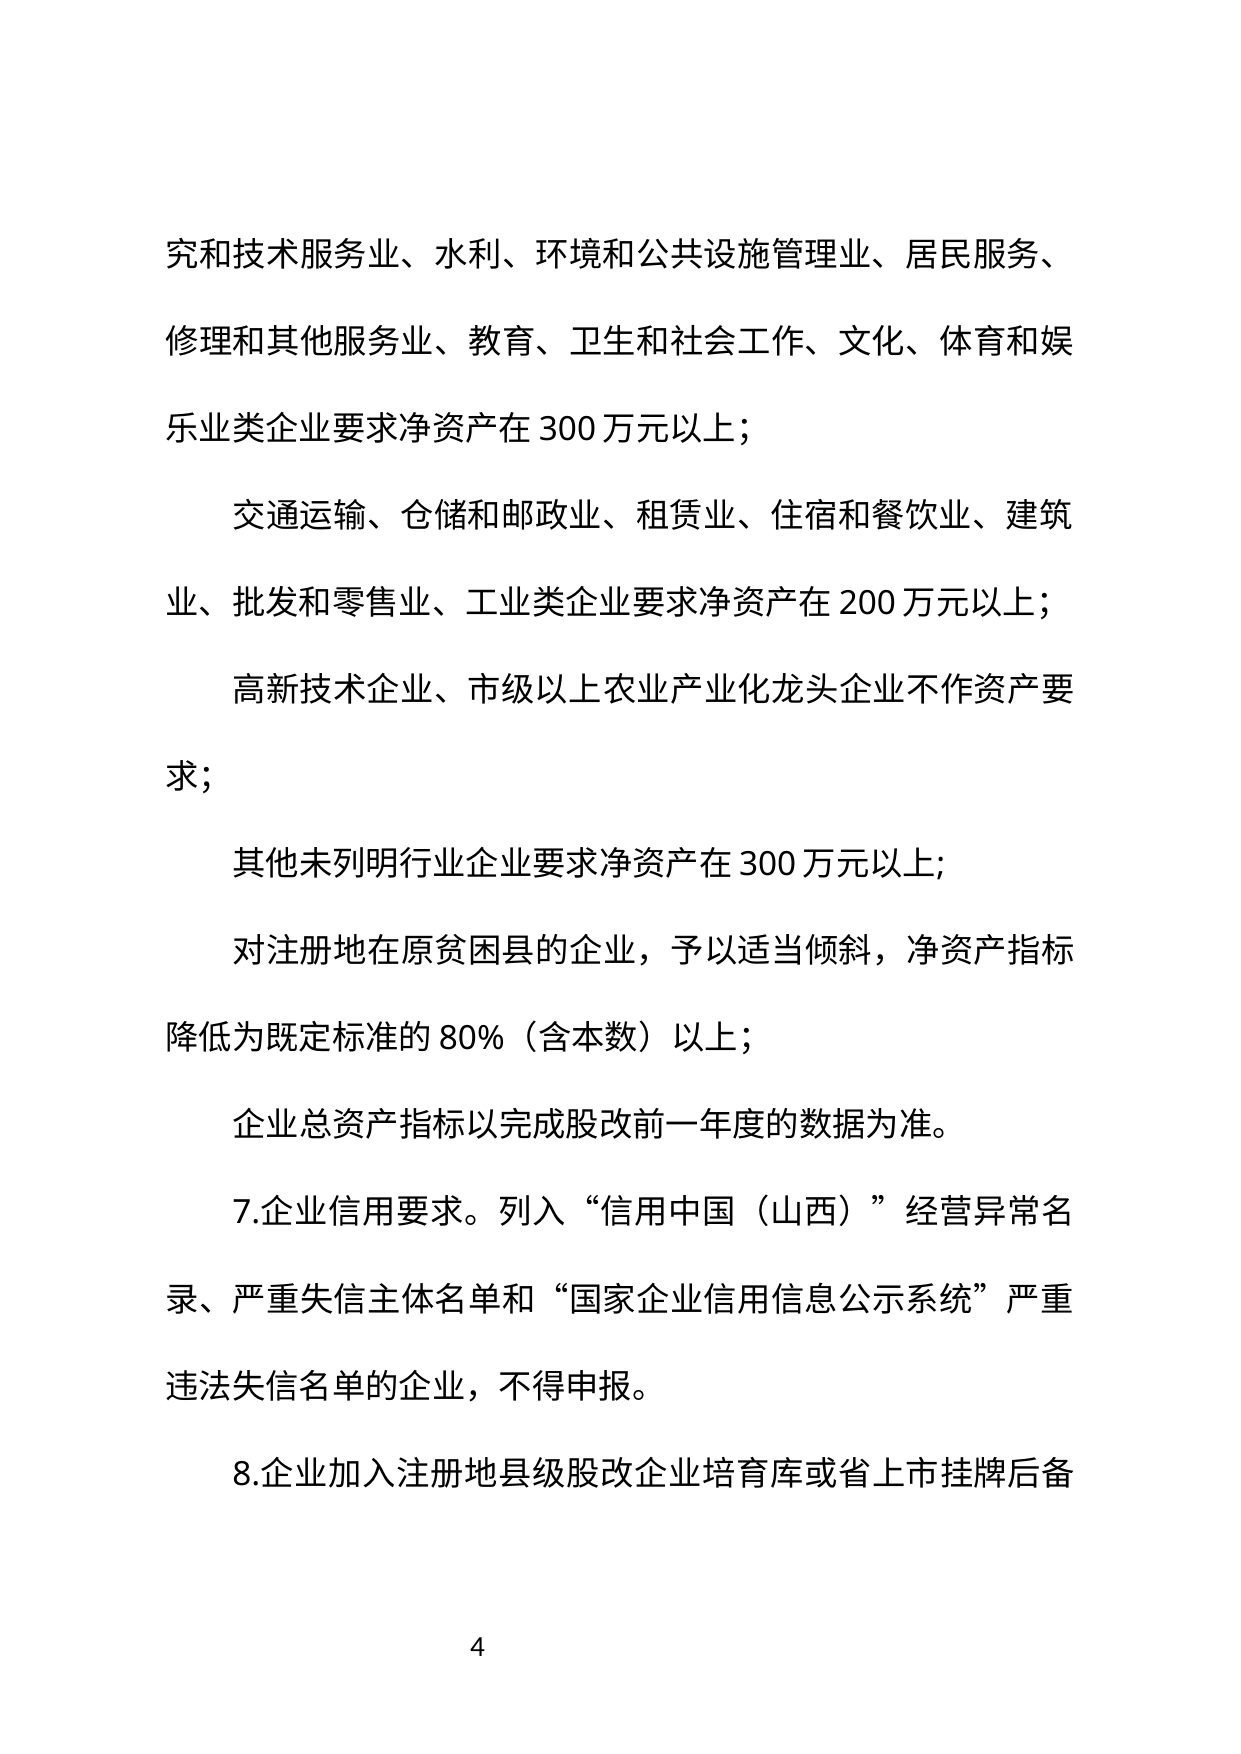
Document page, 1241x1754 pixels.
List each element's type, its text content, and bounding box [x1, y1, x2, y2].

text 交通运输、仓储和邮政业、租赁业、住宿和餐饮业、建筑业、批发和零售业、工业类企业要求净资产在200万元以上； [165, 469, 1075, 643]
text 对注册地在原贫困县的企业，予以适当倾斜，净资产指标降低为既定标准的80%（含本数）以上； [165, 904, 1075, 1079]
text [165, 208, 1075, 469]
list 7.企业信用要求。列入“信用中国（山西）”经营异常名录、严重失信主体名单和“国家企业信用信息公示系统”严重违法失信名单的企业，不得申报。 [165, 1166, 1075, 1427]
text 其他未列明行业企业要求净资产在300万元以上; [165, 817, 1075, 904]
text 企业总资产指标以完成股改前一年度的数据为准。 [165, 1079, 1075, 1166]
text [165, 1427, 1075, 1514]
text 高新技术企业、市级以上农业产业化龙头企业不作资产要求； [165, 643, 1075, 817]
